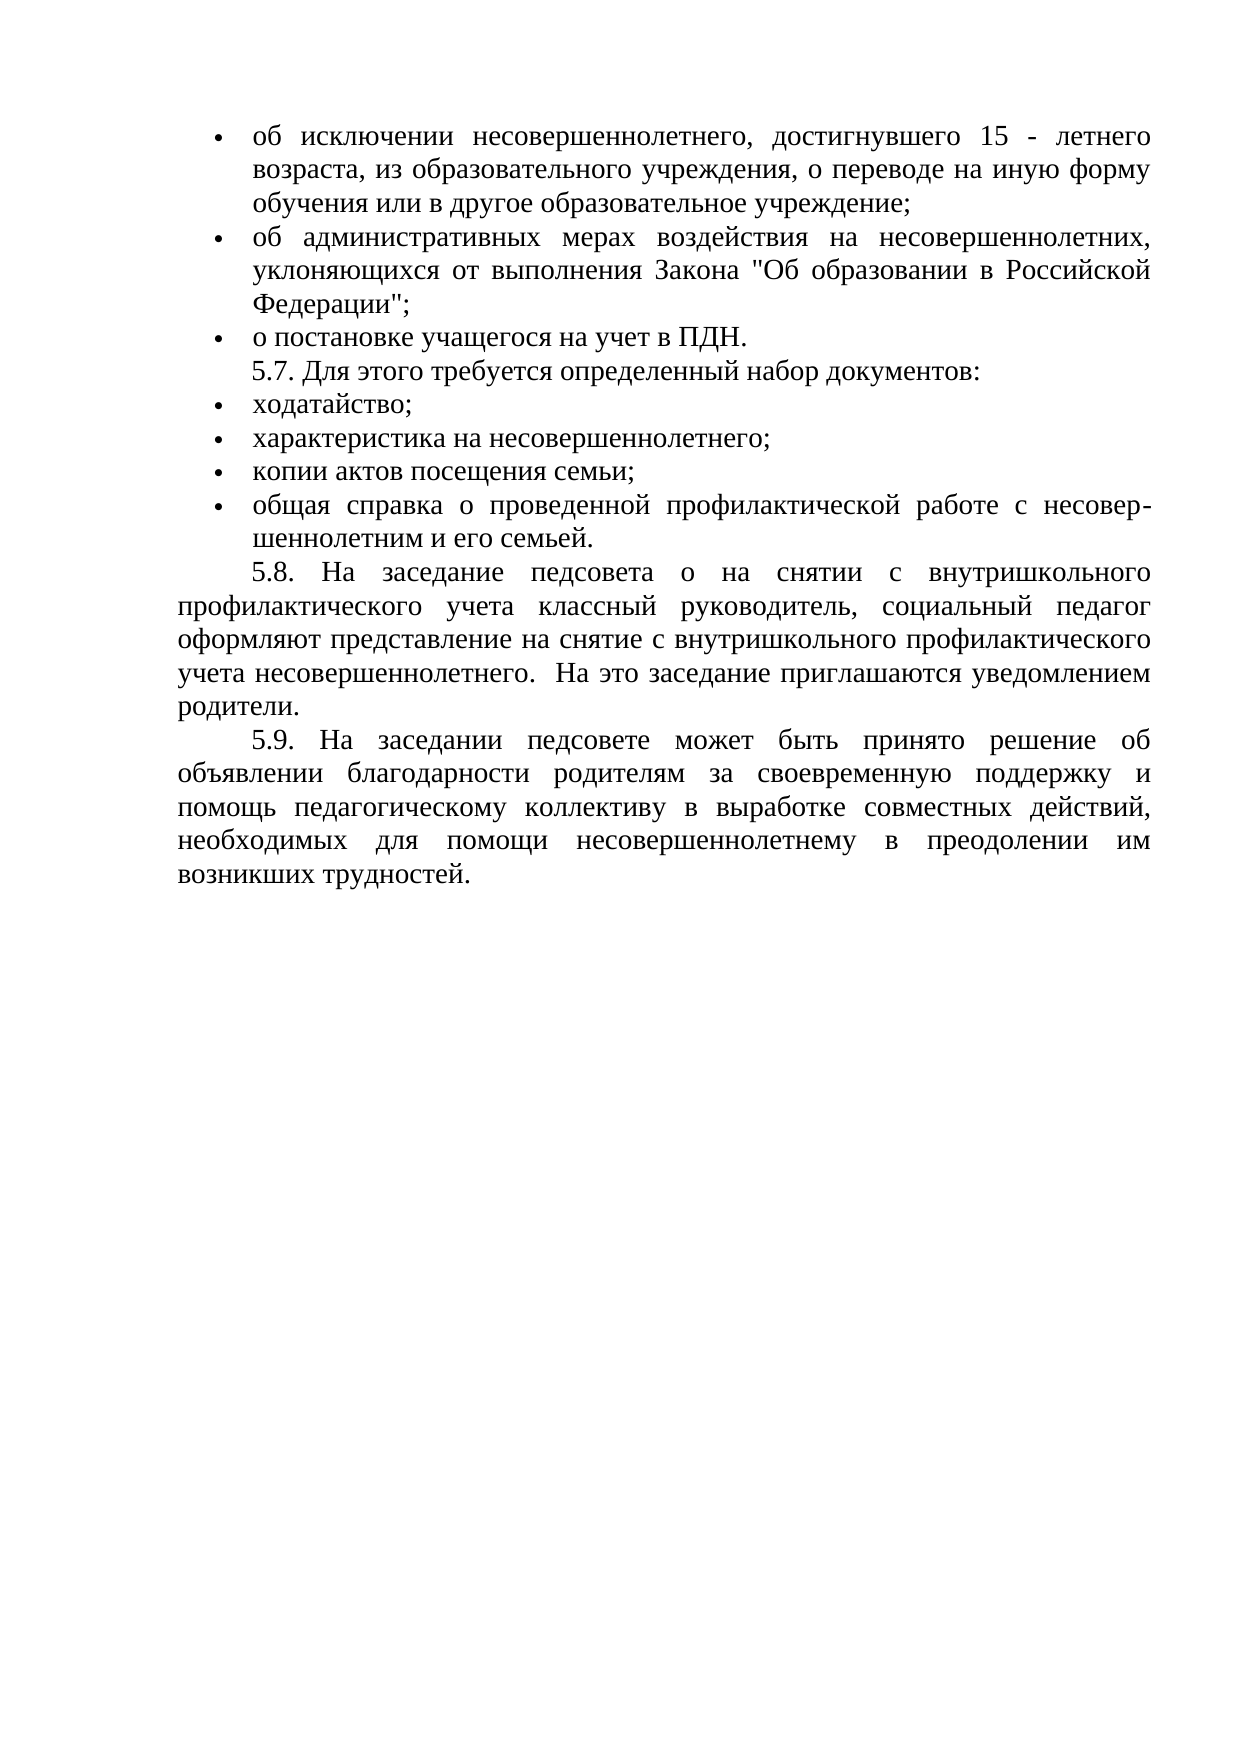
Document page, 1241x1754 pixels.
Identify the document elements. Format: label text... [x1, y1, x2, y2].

text 5.9. На заседании педсовете может быть принято решение об объявлении благодарности родителям за своевременную поддержку и помощь педагогическому коллективу в выработке совместных действий, необходимых для помощи несовершеннолетнему в преодолении им возникших трудностей. [177, 722, 1152, 889]
list об административных мерах воздействия на несовершеннолетних, уклоняющихся от выполнения Закона "Об образовании в Российской Федерации"; [215, 219, 1152, 319]
text 5.7. Для этого требуется определенный набор документов: [177, 353, 1152, 386]
text 5.8. На заседание педсовета о на снятии с внутришкольного профилактического учета классный руководитель, социальный педагог оформляют представление на снятие с внутришкольного профилактического учета несовершеннолетнего. На это заседание приглашаются уведомлением родители. [177, 554, 1152, 722]
list о постановке учащегося на учет в ПДН. [215, 319, 1152, 353]
list копии актов посещения семьи; [215, 453, 1152, 487]
list общая справка о проведенной профилактической работе с несовершеннолетним и его семьей. [215, 487, 1152, 554]
list характеристика на несовершеннолетнего; [215, 420, 1152, 453]
list об исключении несовершеннолетнего, достигнувшего 15 - летнего возраста, из образовательного учреждения, о переводе на иную форму обучения или в другое образовательное учреждение; [215, 118, 1152, 219]
list ходатайство; [215, 386, 1152, 420]
